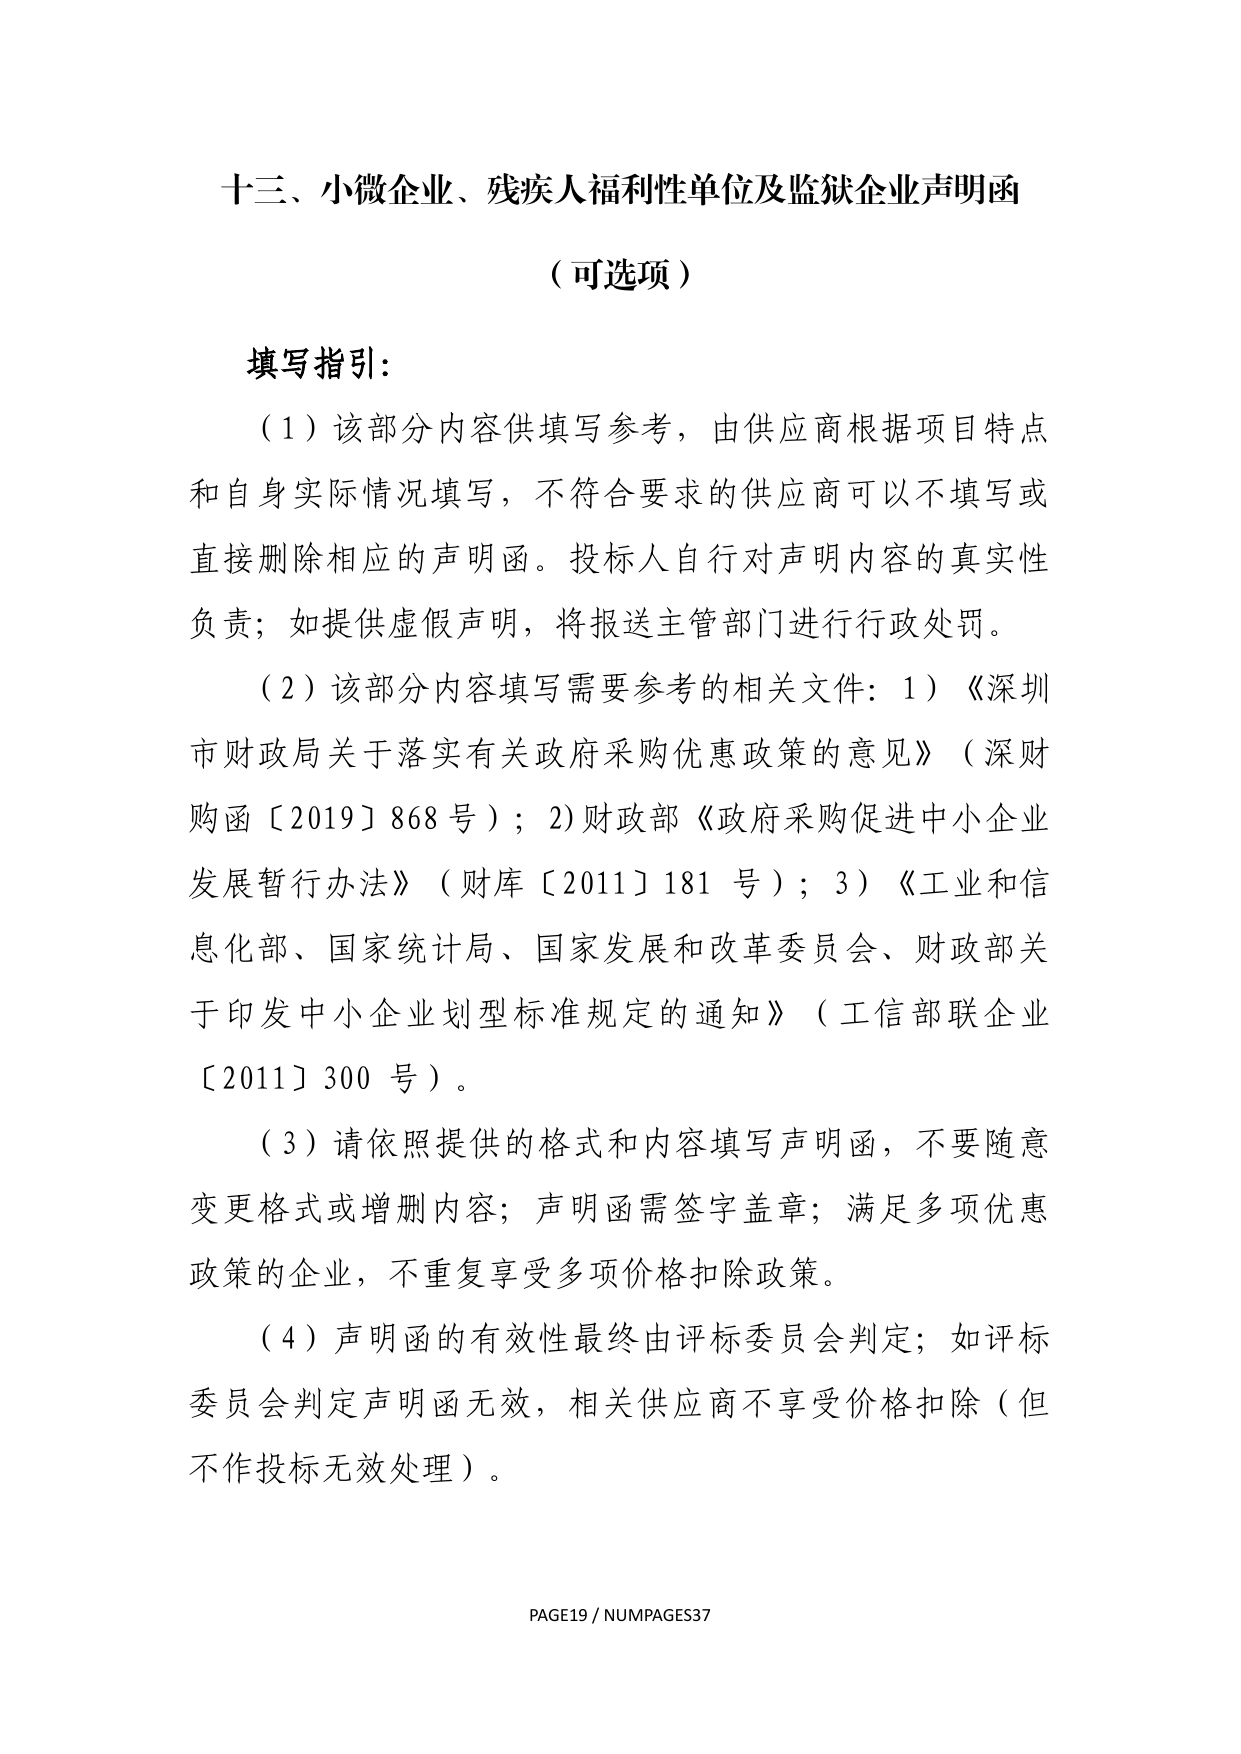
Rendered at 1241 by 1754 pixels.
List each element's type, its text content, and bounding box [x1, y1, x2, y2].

text 填写指引： [187, 328, 1053, 393]
text （可选项） [187, 243, 1053, 308]
text （1）该部分内容供填写参考，由供应商根据项目特点和自身实际情况填写，不符合要求的供应商可以不填写或直接删除相应的声明函。投标人自行对声明内容的真实性负责；如提供虚假声明，将报送主管部门进行行政处罚。 [187, 393, 1053, 653]
text （2）该部分内容填写需要参考的相关文件：1）《深圳市财政局关于落实有关政府采购优惠政策的意见》（深财购函〔2019〕868号）；2)财政部《政府采购促进中小企业发展暂行办法》（财库〔2011〕181 号）；3）《工业和信息化部、国家统计局、国家发展和改革委员会、财政部关于印发中小企业划型标准规定的通知》（工信部联企业〔2011〕300 号）。 [187, 653, 1053, 1108]
text （4）声明函的有效性最终由评标委员会判定；如评标委员会判定声明函无效，相关供应商不享受价格扣除（但不作投标无效处理）。 [187, 1303, 1053, 1498]
text （3）请依照提供的格式和内容填写声明函，不要随意变更格式或增删内容；声明函需签字盖章；满足多项优惠政策的企业，不重复享受多项价格扣除政策。 [187, 1108, 1053, 1303]
text 十三、小微企业、残疾人福利性单位及监狱企业声明函 [187, 158, 1053, 223]
